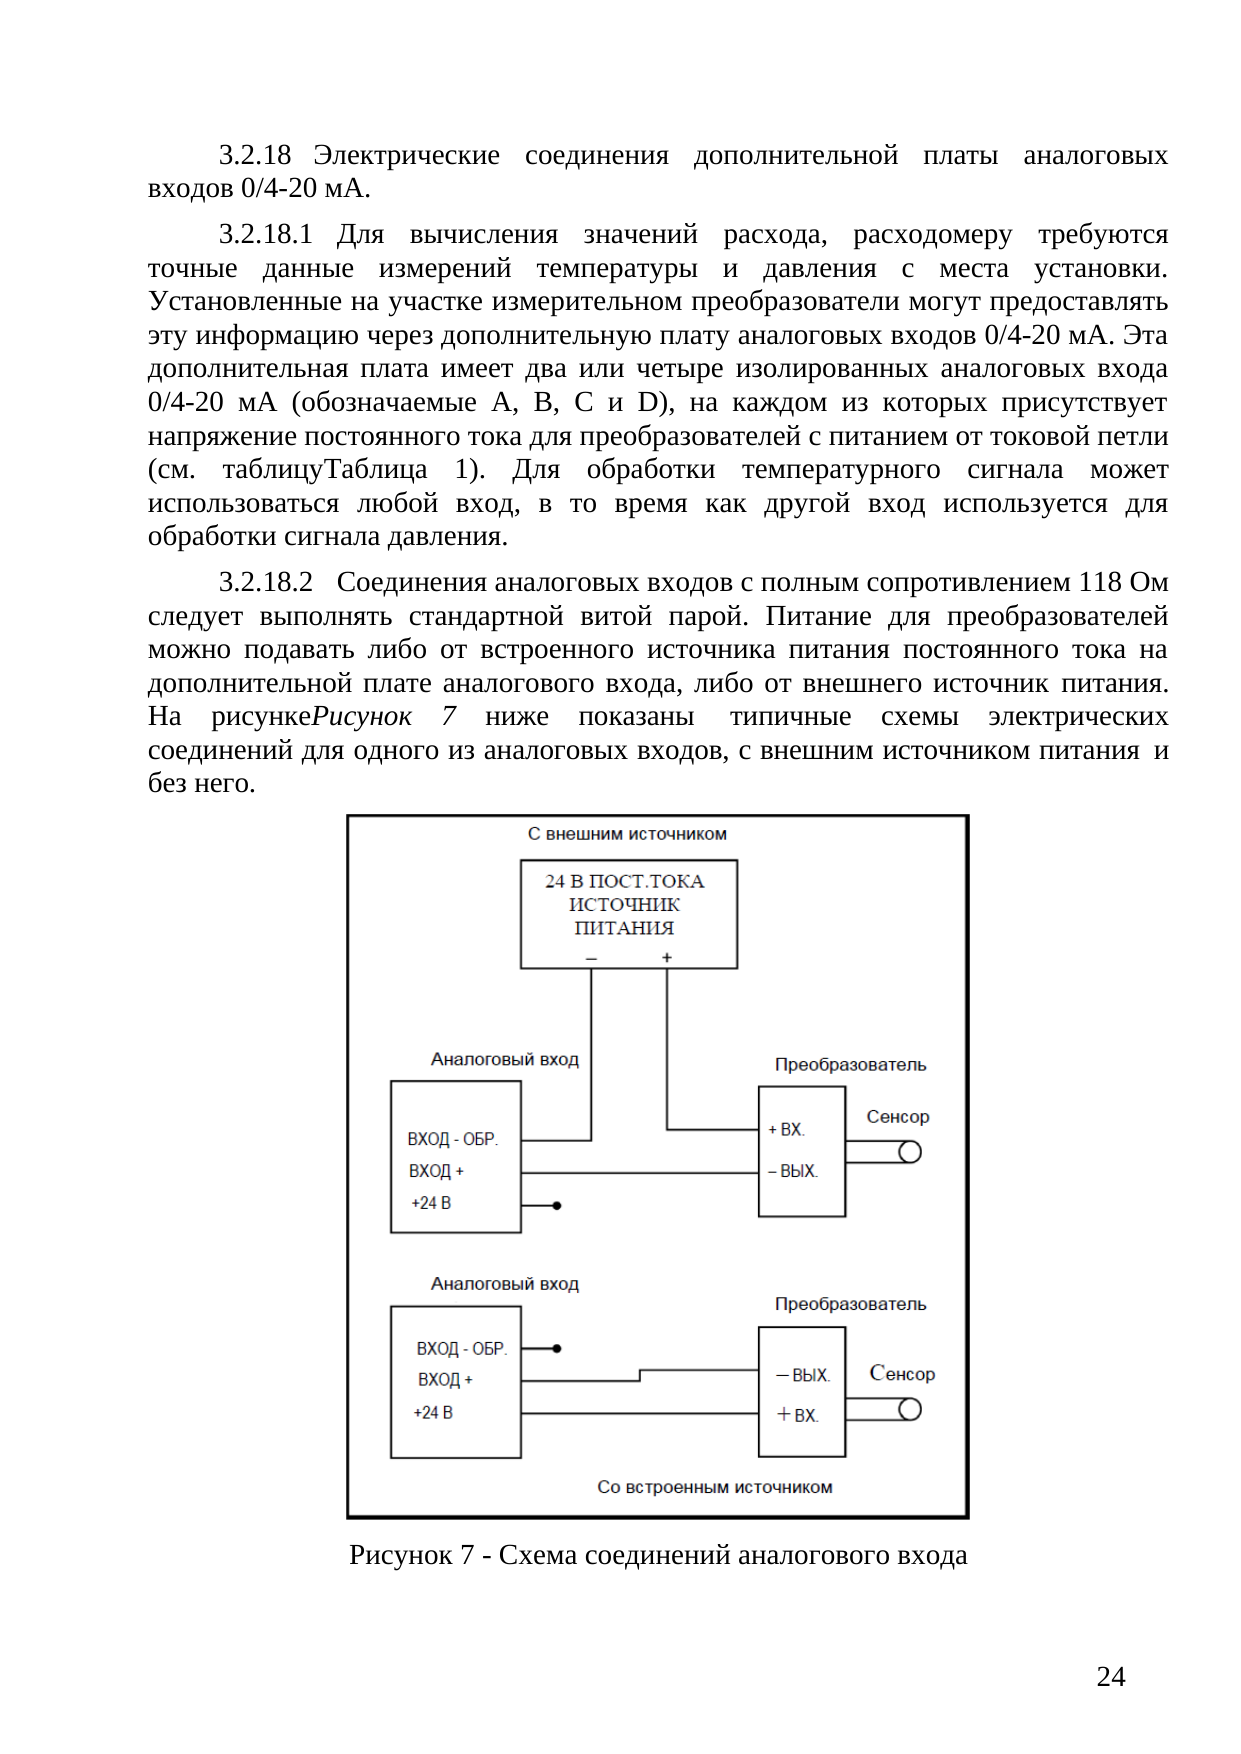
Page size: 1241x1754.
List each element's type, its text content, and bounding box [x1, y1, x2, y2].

subtitle Электрические соединения дополнительной платы аналоговых входов 0/4-20 мА. [148, 137, 1169, 204]
picture [344, 811, 973, 1525]
subtitle Для вычисления значений расхода, расходомеру требуются точные данные измерений температуры и давления с места установки. Установленные на участке измерительном преобразователи могут предоставлять эту информацию через дополнительную плату аналоговых входов 0/4-20 мА. Эта дополнительная плата имеет два или четыре изолированных аналоговых входа 0/4-20 мА (обозначаемые A, B, C и D), на каждом из которых присутствует напряжение постоянного тока для преобразователей с питанием от токовой петли (см. таблицуТаблица 1). Для обработки температурного сигнала может использоваться любой вход, в то время как другой вход используется для обработки сигнала давления. [148, 216, 1169, 552]
text Рисунок 7 - Схема соединений аналогового входа [148, 1537, 1169, 1571]
subtitle Соединения аналоговых входов с полным сопротивлением 118 Ом следует выполнять стандартной витой парой. Питание для преобразователей можно подавать либо от встроенного источника питания постоянного тока на дополнительной плате аналогового входа, либо от внешнего источник питания. На рисункеРисунок 7 ниже показаны типичные схемы электрических соединений для одного из аналоговых входов, с внешним источником питания и без него. [148, 564, 1169, 799]
